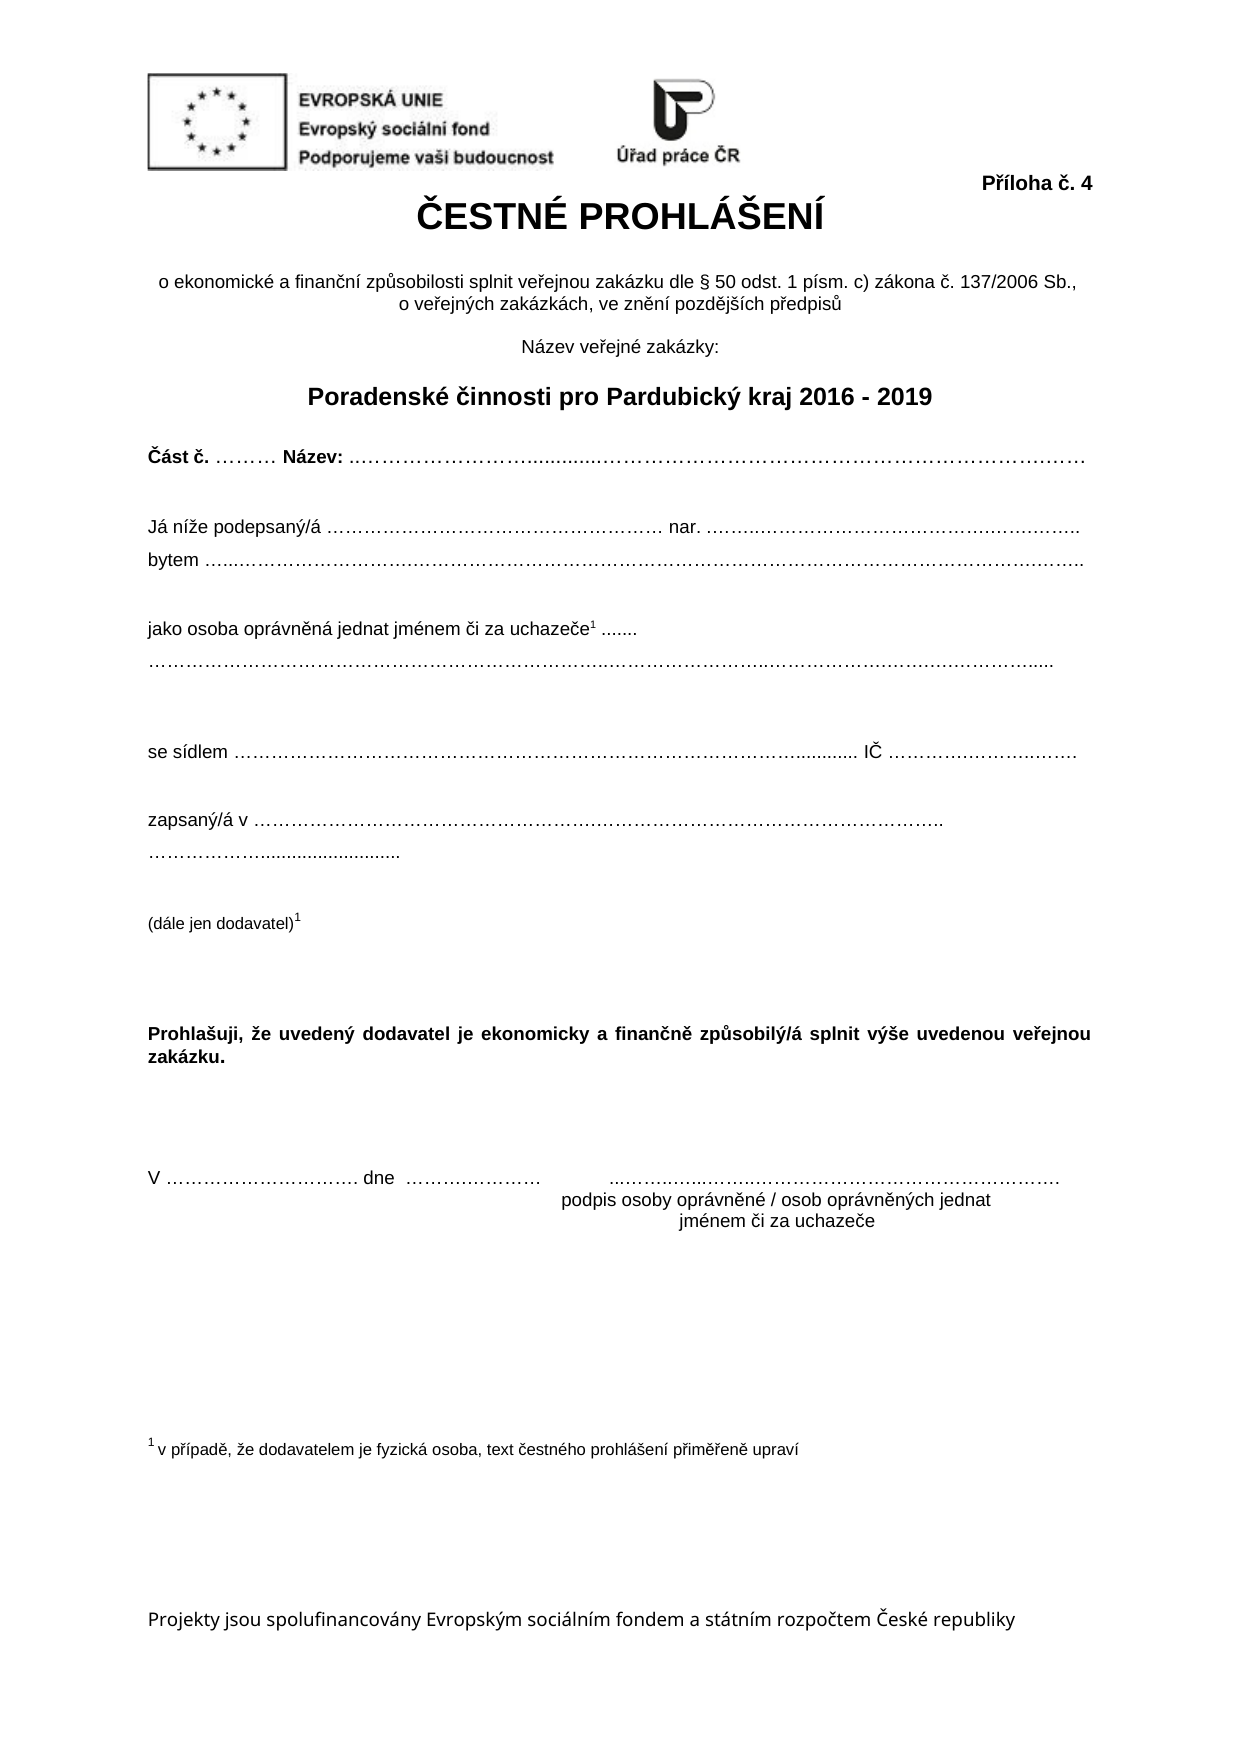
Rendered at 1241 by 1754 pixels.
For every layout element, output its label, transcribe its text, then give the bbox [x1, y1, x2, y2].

text Příloha č. 4 [148, 171, 1093, 194]
text se sídlem ………………………………………………………………………………............ IČ ………….………..……. [148, 741, 1093, 787]
text Název veřejné zakázky: [148, 336, 1093, 381]
text jako osoba oprávněná jednat jménem či za uchazeče1 .......………………………………………………………………..……………………..……………….…….….…………..... [148, 618, 1093, 708]
text V …………………………. dne ……….………… ...……..…...……..…………………………………………. [148, 1167, 1093, 1188]
text ČESTNÉ PROHLÁŠENÍ [148, 194, 1093, 238]
text zapsaný/á v ……………………………………………….………………………………………………..………………........................... [148, 808, 1093, 898]
text Já níže podepsaný/á ……………………………………………… nar. .……..……………………………….…….…….. [148, 516, 1093, 538]
text o ekonomické a finanční způsobilosti splnit veřejnou zakázku dle § 50 odst. 1 písm. c) zákona č. 137/2006 Sb., o veřejných zakázkách, ve znění pozdějších předpisů [148, 271, 1093, 314]
text Poradenské činnosti pro Pardubický kraj 2016 - 2019 [148, 381, 1093, 410]
text Prohlašuji, že uvedený dodavatel je ekonomicky a finančně způsobilý/á splnit výše uvedenou veřejnou zakázku. [148, 1023, 1093, 1068]
text Část č. ……… Název: ..…………………….............……………………………………………………….…… [148, 444, 1093, 468]
text bytem …...……………………….……………………………………………………………………………………….…….. [148, 548, 1093, 606]
text (dále jen dodavatel)1 [148, 910, 1093, 934]
text podpis osoby oprávněné / osob oprávněných jednat [561, 1188, 1093, 1210]
text 1 v případě, že dodavatelem je fyzická osoba, text čestného prohlášení přiměřeně upraví [148, 1435, 1093, 1459]
text jménem či za uchazeče [561, 1210, 1093, 1232]
picture [147, 73, 770, 171]
